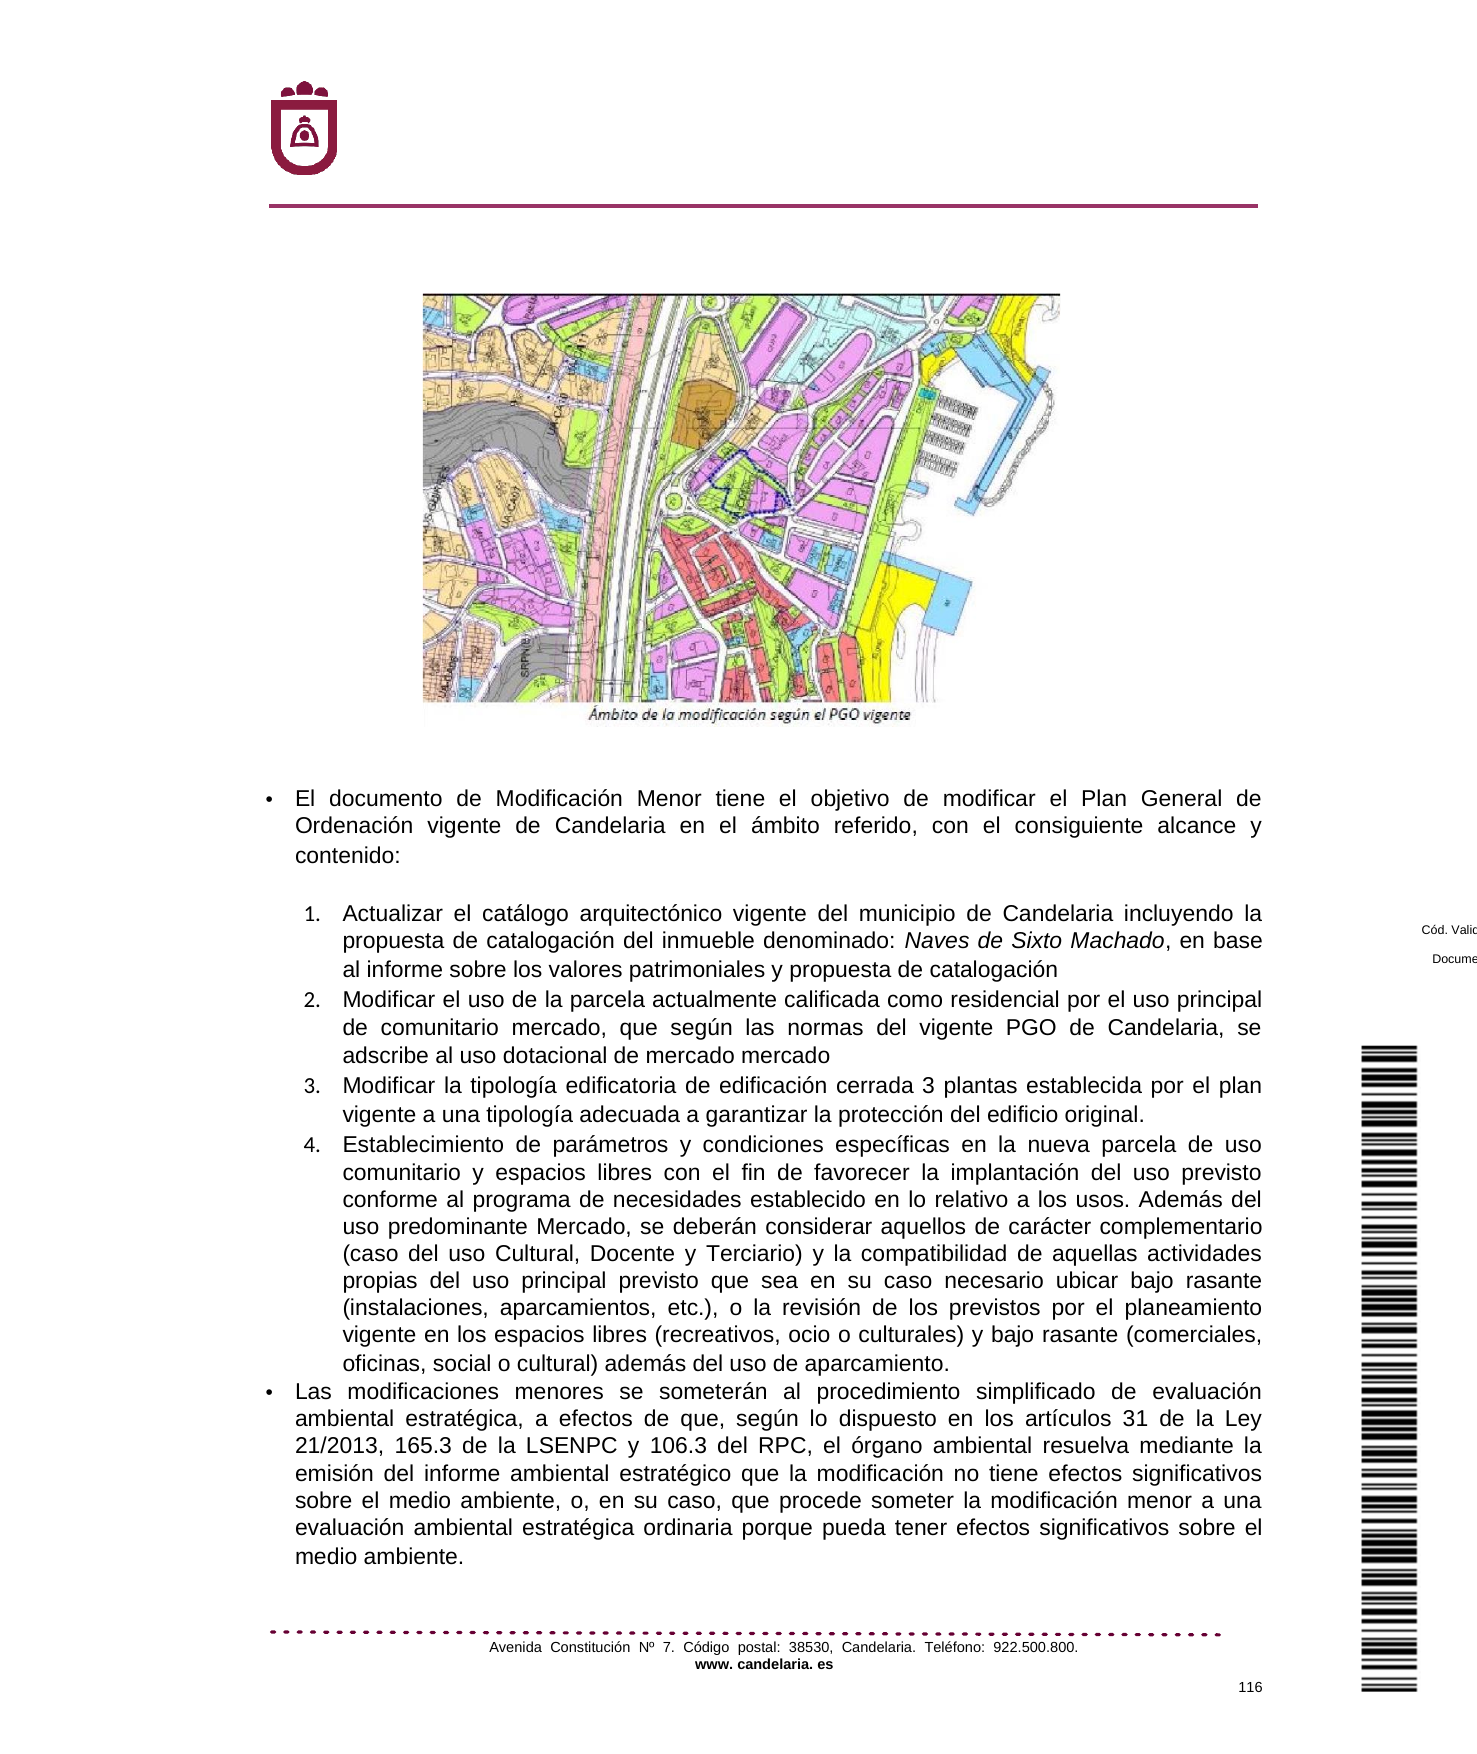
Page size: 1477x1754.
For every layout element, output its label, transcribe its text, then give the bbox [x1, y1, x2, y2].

list El documento de Modificación Menor tiene el objetivo de modificar el Plan General de Ordenación vigente de Candelaria en el ámbito referido, con el consiguiente alcance y contenido: [265, 785, 1263, 868]
list Las modificaciones menores se someterán al procedimiento simplificado de evaluación ambiental estratégica, a efectos de que, según lo dispuesto en los artículos 31 de la Ley 21/2013, 165.3 de la LSENPC y 106.3 del RPC, el órgano ambiental resuelva mediante la emisión del informe ambiental estratégico que la modificación no tiene efectos significativos sobre el medio ambiente, o, en su caso, que procede someter la modificación menor a una evaluación ambiental estratégica ordinaria porque pueda tener efectos significativos sobre el medio ambiente. [265, 1378, 1263, 1569]
list Establecimiento de parámetros y condiciones específicas en la nueva parcela de uso comunitario y espacios libres con el fin de favorecer la implantación del uso previsto conforme al programa de necesidades establecido en lo relativo a los usos. Además del uso predominante Mercado, se deberán considerar aquellos de carácter complementario (caso del uso Cultural, Docente y Terciario) y la compatibilidad de aquellas actividades propias del uso principal previsto que sea en su caso necesario ubicar bajo rasante (instalaciones, aparcamientos, etc.), o la revisión de los previstos por el planeamiento vigente en los espacios libres (recreativos, ocio o culturales) y bajo rasante (comerciales, oficinas, social o cultural) además del uso de aparcamiento. [303, 1130, 1263, 1377]
picture [1362, 1046, 1420, 1691]
list Actualizar el catálogo arquitectónico vigente del municipio de Candelaria incluyendo la propuesta de catalogación del inmueble denominado: Naves de Sixto Machado, en base al informe sobre los valores patrimoniales y propuesta de catalogación [303, 899, 1263, 983]
list Modificar la tipología edificatoria de edificación cerrada 3 plantas establecida por el plan vigente a una tipología adecuada a garantizar la protección del edificio original. [303, 1071, 1263, 1128]
picture [271, 81, 337, 175]
picture [422, 293, 1060, 727]
list Modificar el uso de la parcela actualmente calificada como residencial por el uso principal de comunitario mercado, que según las normas del vigente PGO de Candelaria, se adscribe al uso dotacional de mercado mercado [303, 985, 1263, 1069]
